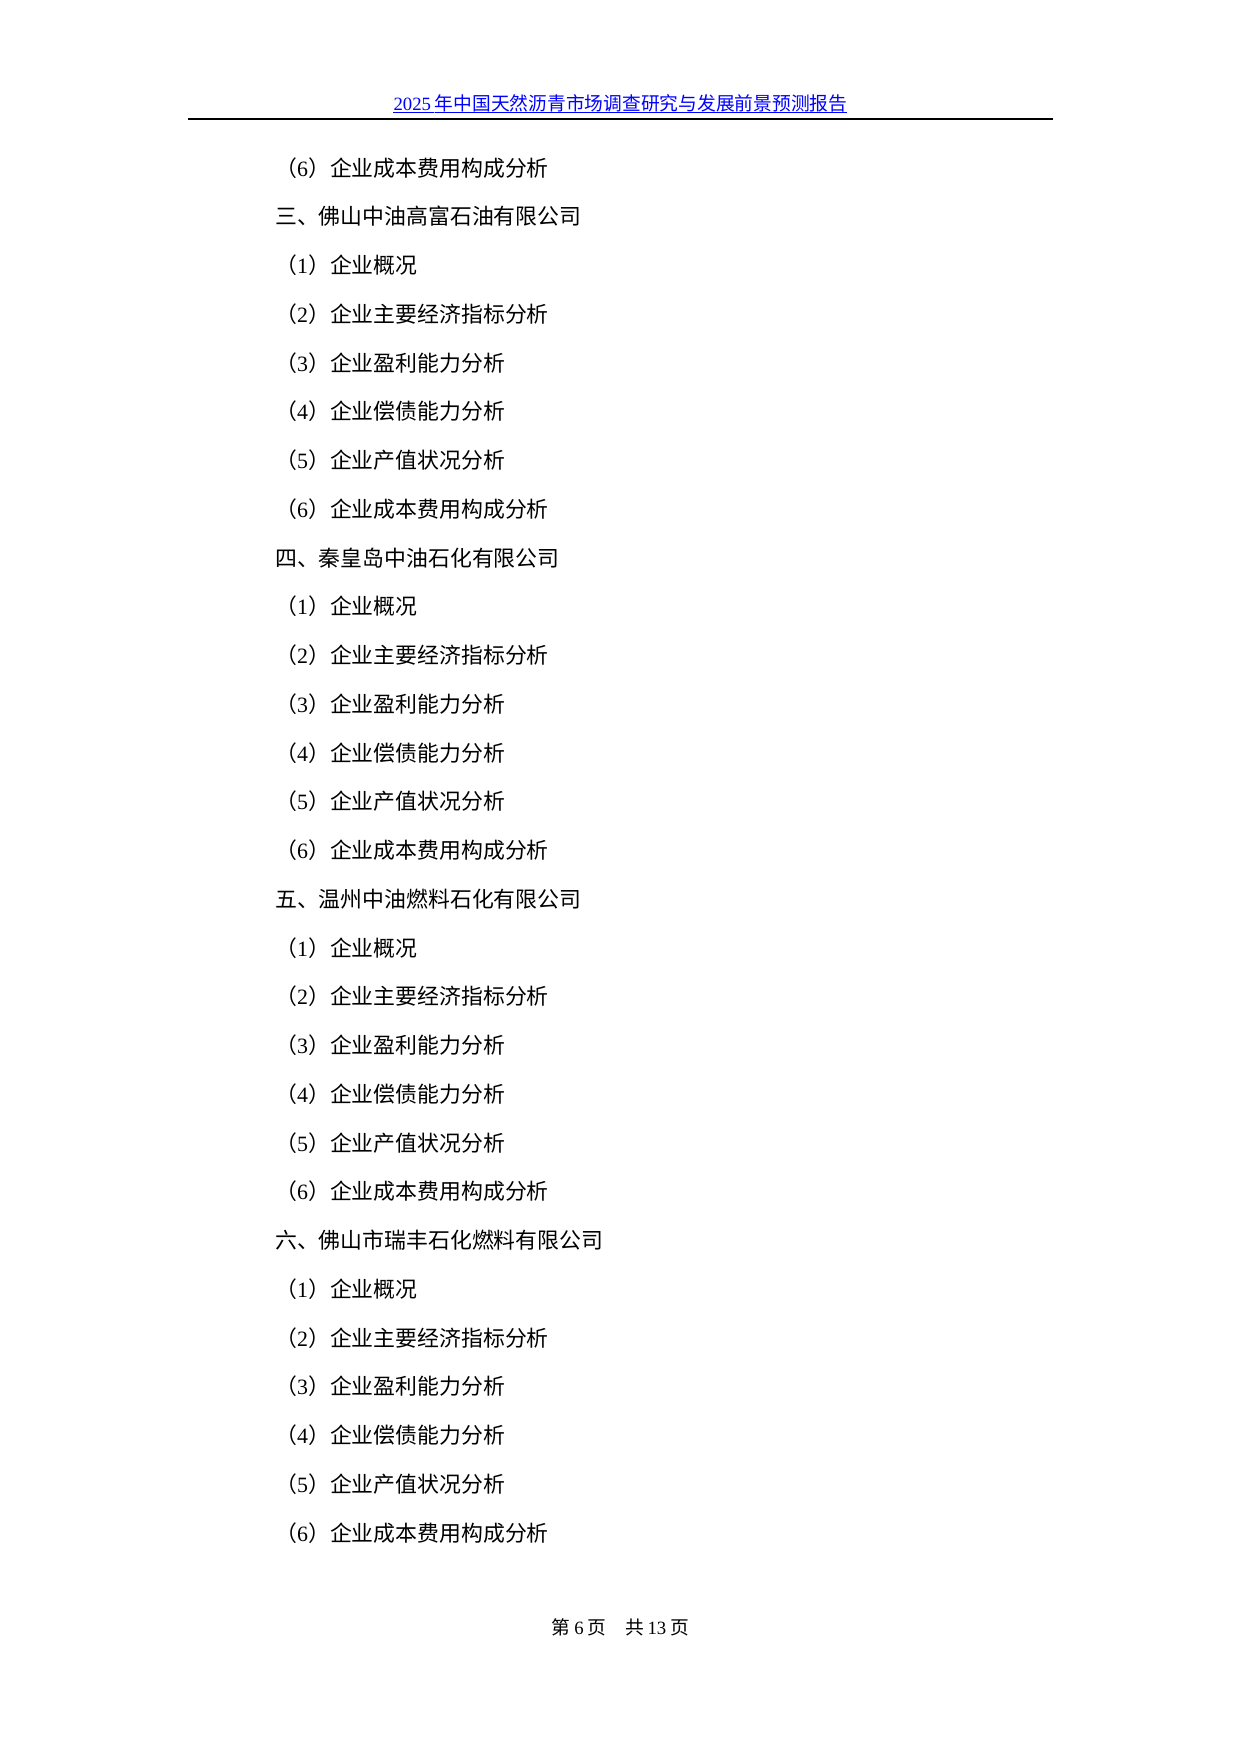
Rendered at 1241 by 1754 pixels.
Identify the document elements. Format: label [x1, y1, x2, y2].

text [187, 150, 1053, 1548]
